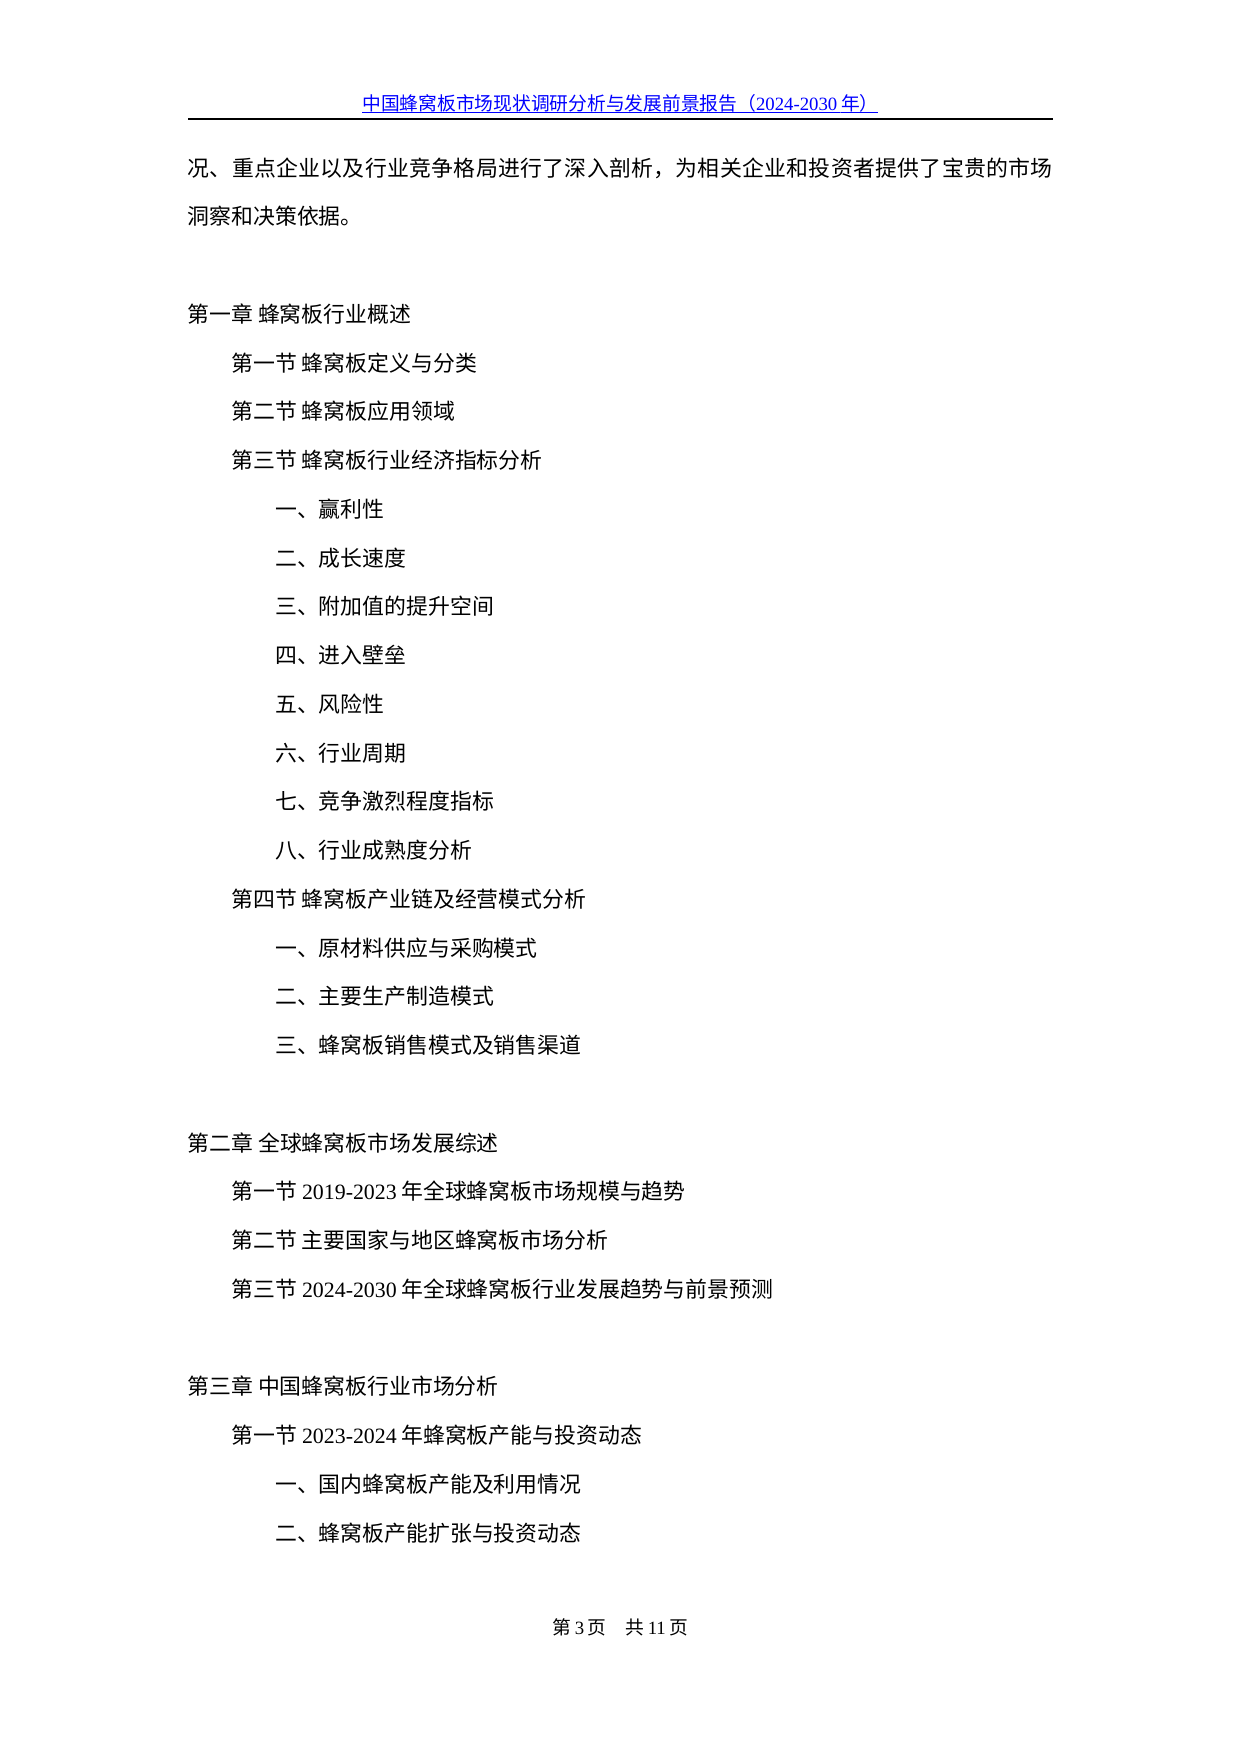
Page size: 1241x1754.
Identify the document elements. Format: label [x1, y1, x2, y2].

text [187, 150, 1053, 1548]
